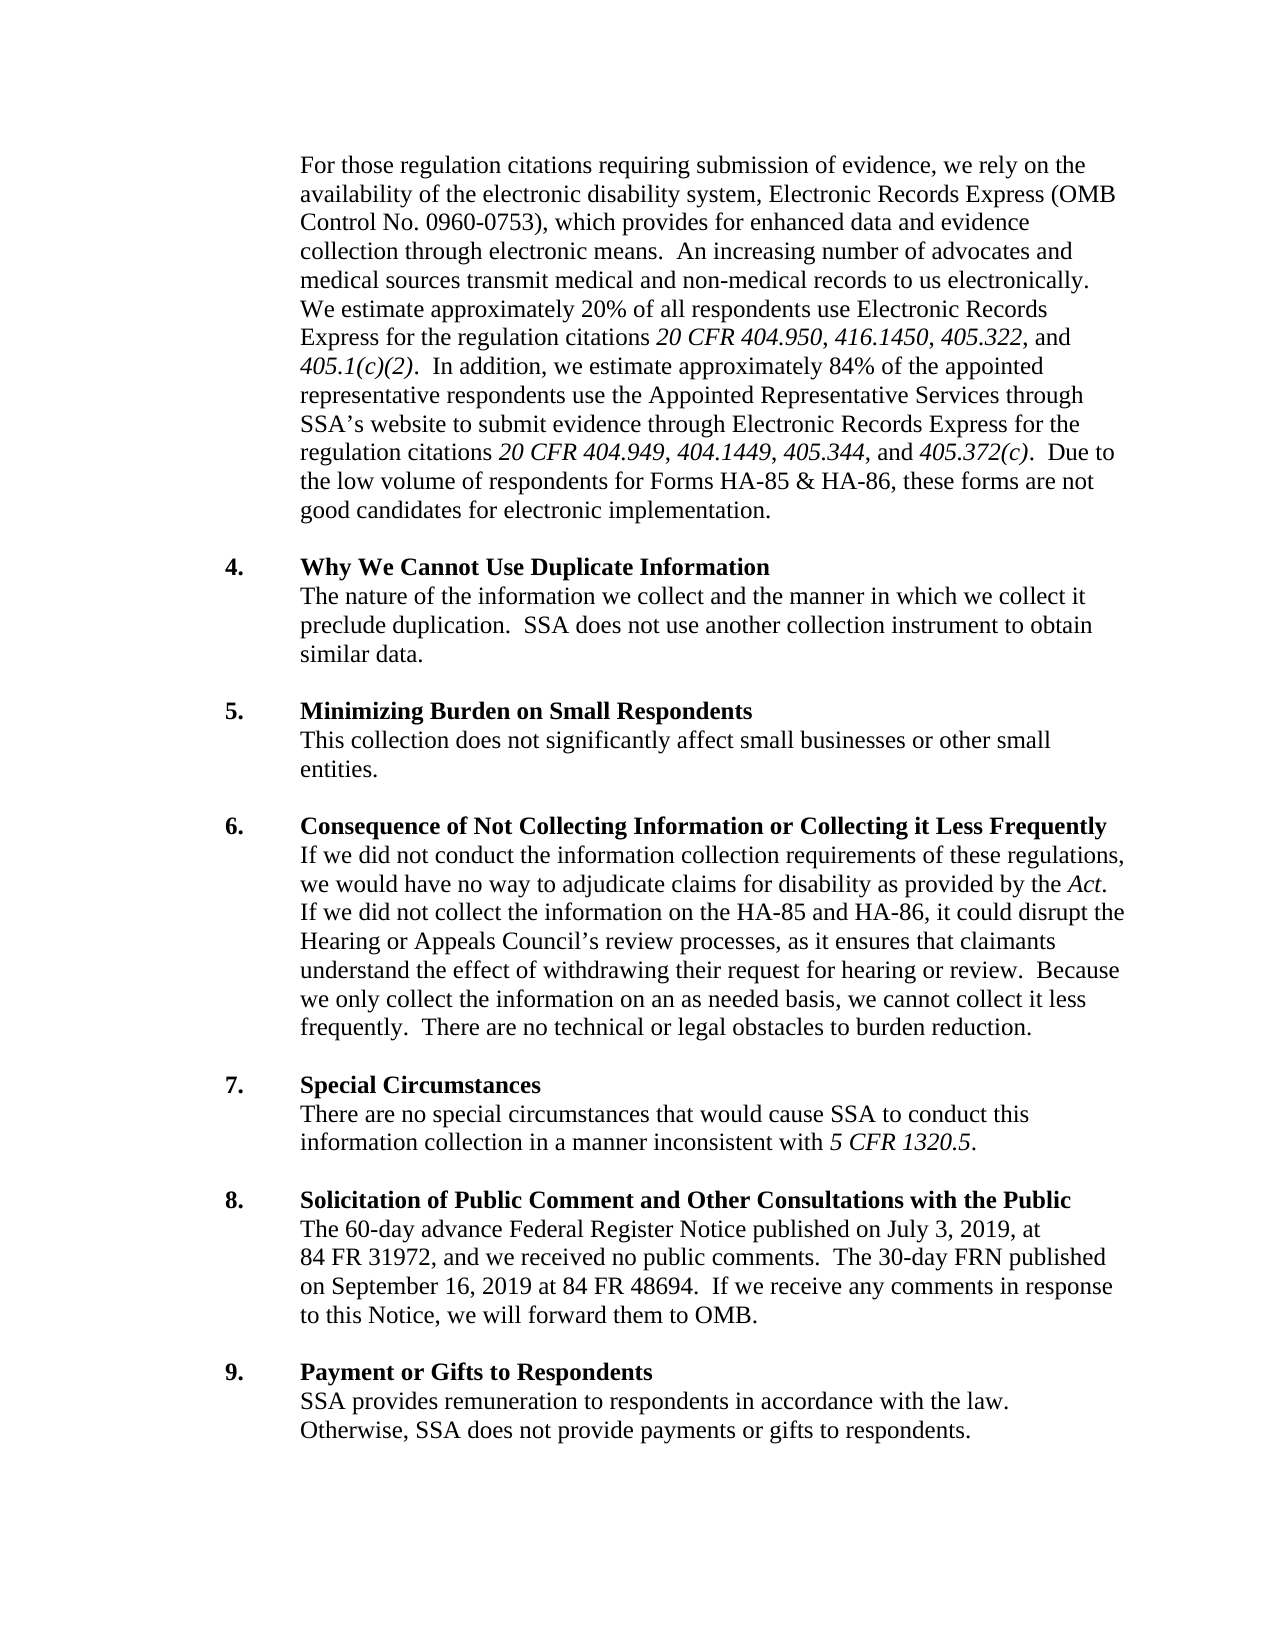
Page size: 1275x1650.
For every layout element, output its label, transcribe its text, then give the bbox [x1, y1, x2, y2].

text This collection does not significantly affect small businesses or other small entities. [300, 725, 1125, 782]
text SSA provides remuneration to respondents in accordance with the law. Otherwise, SSA does not provide payments or gifts to respondents. [300, 1386, 1125, 1444]
text There are no special circumstances that would cause SSA to conduct this information collection in a manner inconsistent with 5 CFR 1320.5. [300, 1099, 1125, 1156]
text 84 FR 31972, and we received no public comments. The 30-day FRN published on September 16, 2019 at 84 FR 48694. If we receive any comments in response to this Notice, we will forward them to OMB. [300, 1242, 1125, 1329]
list Minimizing Burden on Small Respondents [225, 696, 1125, 725]
text The 60-day advance Federal Register Notice published on July 3, 2019, at [300, 1214, 1125, 1242]
text The nature of the information we collect and the manner in which we collect it preclude duplication. SSA does not use another collection instrument to obtain similar data. [300, 581, 1125, 667]
text If we did not collect the information on the HA-85 and HA-86, it could disrupt the Hearing or Appeals Council’s review processes, as it ensures that claimants understand the effect of withdrawing their request for hearing or review. Because we only collect the information on an as needed basis, we cannot collect it less frequently. There are no technical or legal obstacles to burden reduction. [300, 897, 1125, 1041]
text For those regulation citations requiring submission of evidence, we rely on the availability of the electronic disability system, Electronic Records Express (OMB Control No. 0960-0753), which provides for enhanced data and evidence collection through electronic means. An increasing number of advocates and medical sources transmit medical and non-medical records to us electronically. We estimate approximately 20% of all respondents use Electronic Records Express for the regulation citations 20 CFR 404.950, 416.1450, 405.322, and 405.1(c)(2). In addition, we estimate approximately 84% of the appointed representative respondents use the Appointed Representative Services through SSA’s website to submit evidence through Electronic Records Express for the regulation citations 20 CFR 404.949, 404.1449, 405.344, and 405.372(c). Due to the low volume of respondents for Forms HA-85 & HA-86, these forms are not good candidates for electronic implementation. [300, 150, 1125, 524]
text If we did not conduct the information collection requirements of these regulations, we would have no way to adjudicate claims for disability as provided by the Act. [300, 840, 1125, 897]
list Why We Cannot Use Duplicate Information [225, 552, 1125, 581]
list Consequence of Not Collecting Information or Collecting it Less Frequently [225, 811, 1125, 840]
list Solicitation of Public Comment and Other Consultations with the Public [225, 1185, 1125, 1214]
list Special Circumstances [225, 1070, 1125, 1099]
list Payment or Gifts to Respondents [225, 1357, 1125, 1386]
